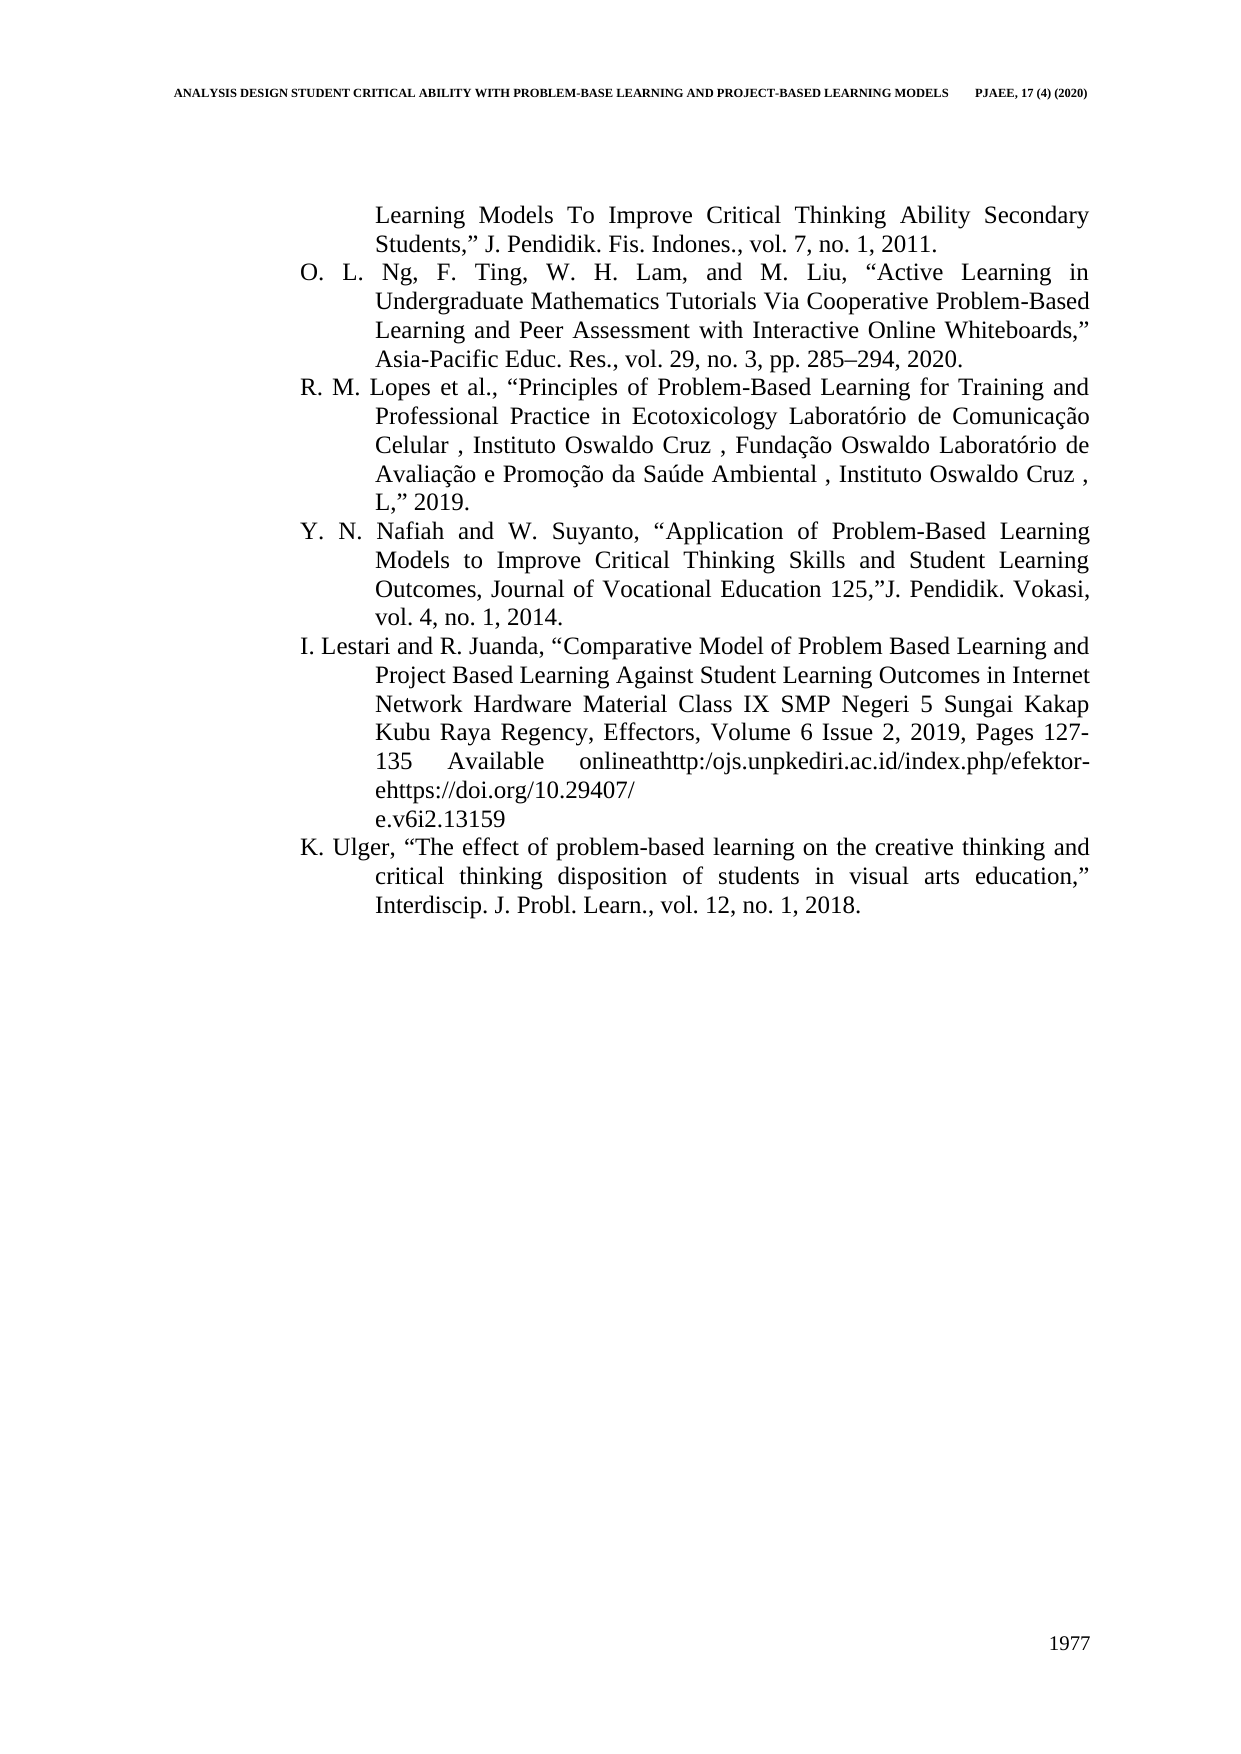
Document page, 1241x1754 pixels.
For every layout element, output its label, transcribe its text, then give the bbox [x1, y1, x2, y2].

text I. Lestari and R. Juanda, “Comparative Model of Problem Based Learning and Project Based Learning Against Student Learning Outcomes in Internet Network Hardware Material Class IX SMP Negeri 5 Sungai Kakap Kubu Raya Regency, Effectors, Volume 6 Issue 2, 2019, Pages 127-135 Available onlineathttp:/ojs.unpkediri.ac.id/index.php/efektor-ehttps://doi.org/10.29407/ [300, 631, 1090, 804]
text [300, 200, 1090, 257]
text Y. N. Nafiah and W. Suyanto, “Application of Problem-Based Learning Models to Improve Critical Thinking Skills and Student Learning Outcomes, Journal of Vocational Education 125,”J. Pendidik. Vokasi, vol. 4, no. 1, 2014. [300, 516, 1090, 631]
text O. L. Ng, F. Ting, W. H. Lam, and M. Liu, “Active Learning in Undergraduate Mathematics Tutorials Via Cooperative Problem-Based Learning and Peer Assessment with Interactive Online Whiteboards,” Asia-Pacific Educ. Res., vol. 29, no. 3, pp. 285–294, 2020. [300, 257, 1090, 372]
text e.v6i2.13159 [300, 804, 1090, 832]
text K. Ulger, “The effect of problem-based learning on the creative thinking and critical thinking disposition of students in visual arts education,” Interdiscip. J. Probl. Learn., vol. 12, no. 1, 2018. [300, 832, 1090, 919]
text R. M. Lopes et al., “Principles of Problem-Based Learning for Training and Professional Practice in Ecotoxicology Laboratório de Comunicação Celular , Instituto Oswaldo Cruz , Fundação Oswaldo Laboratório de Avaliação e Promoção da Saúde Ambiental , Instituto Oswaldo Cruz , L,” 2019. [300, 372, 1090, 516]
